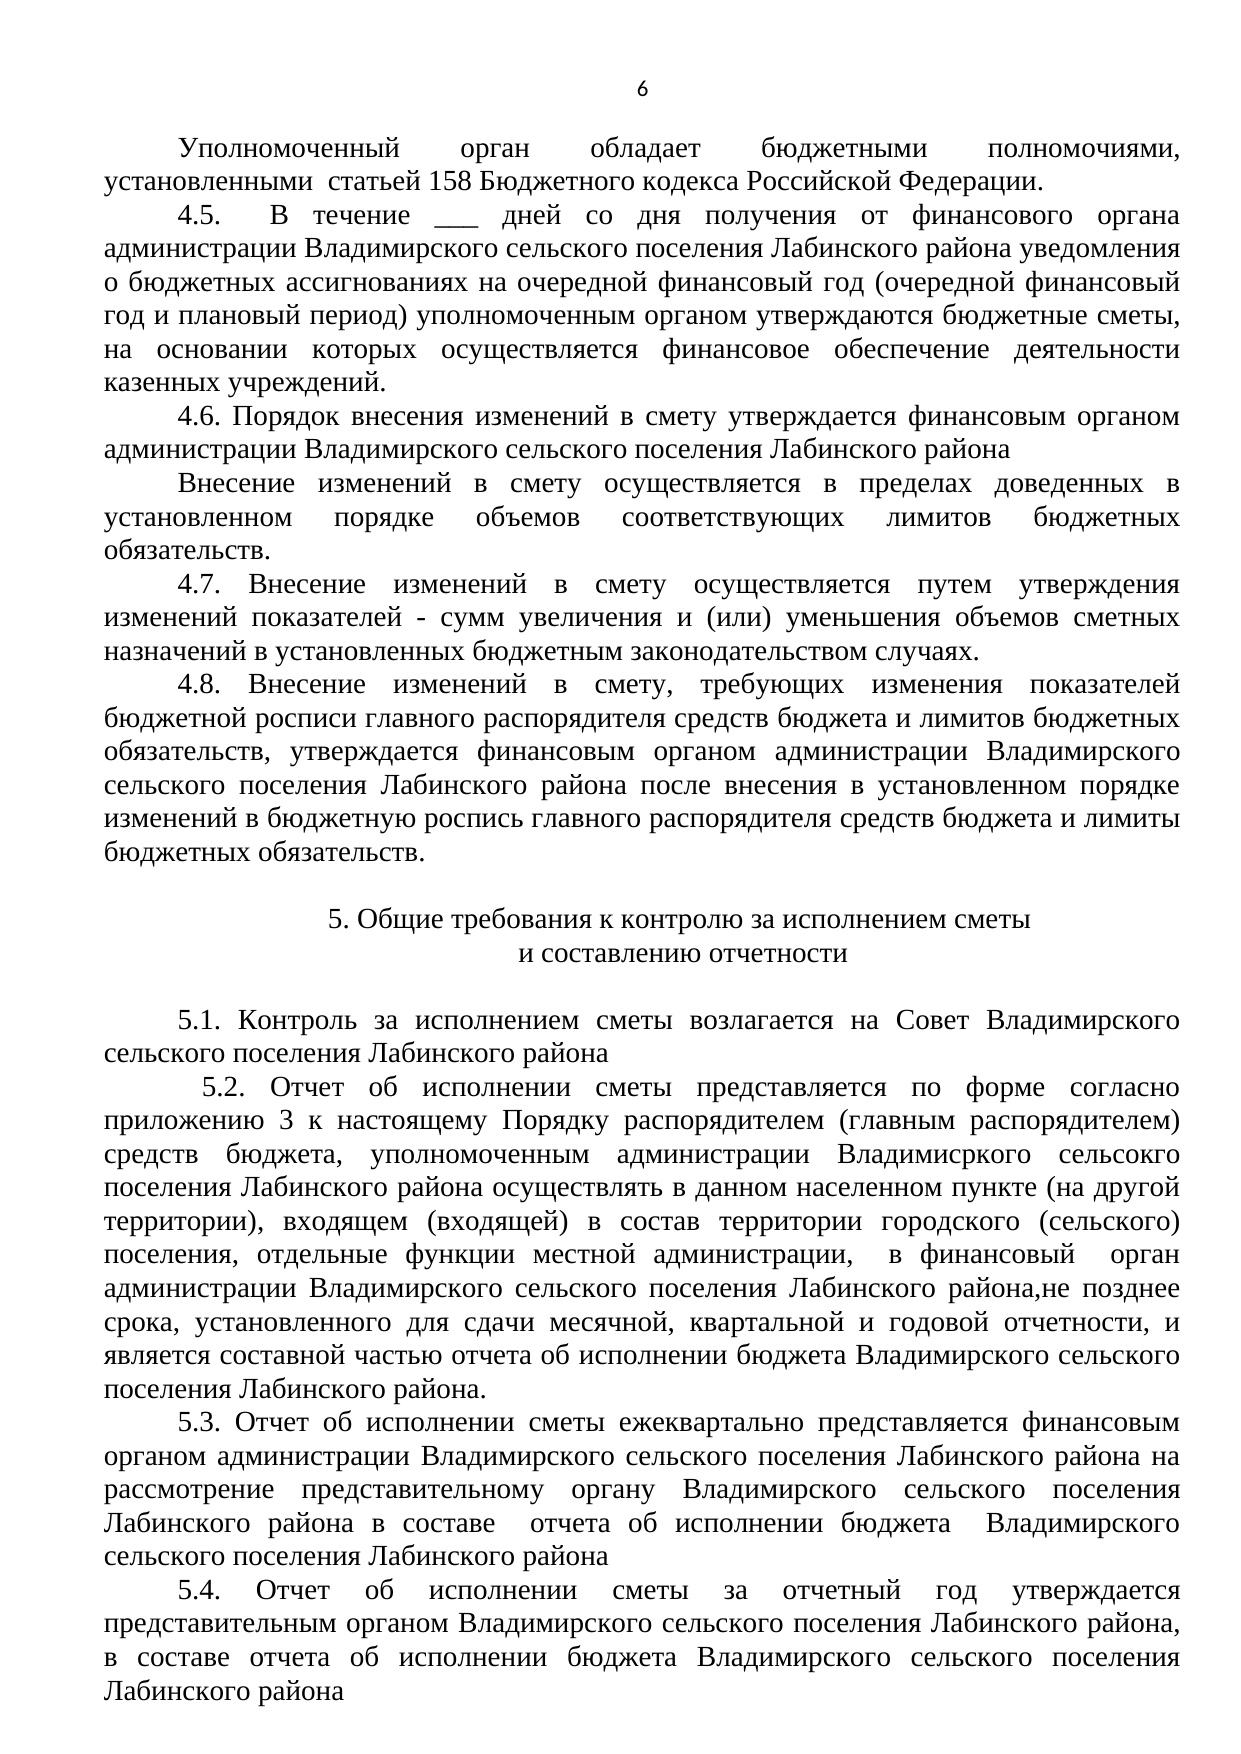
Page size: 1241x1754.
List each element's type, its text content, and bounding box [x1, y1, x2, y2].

text Внесение изменений в смету осуществляется в пределах доведенных в установленном порядке объемов соответствующих лимитов бюджетных обязательств. [103, 465, 1181, 566]
text 4.6. Порядок внесения изменений в смету утверждается финансовым органом администрации Владимирского сельского поселения Лабинского района [103, 398, 1181, 465]
text Уполномоченный орган обладает бюджетными полномочиями, установленными статьей 158 Бюджетного кодекса Российской Федерации. [103, 130, 1181, 197]
text 5.2. Отчет об исполнении сметы представляется по форме согласно приложению 3 к настоящему Порядку распорядителем (главным распорядителем) средств бюджета, уполномоченным администрации Владимисркого сельсокго поселения Лабинского района осуществлять в данном населенном пункте (на другой территории), входящем (входящей) в состав территории городского (сельского) поселения, отдельные функции местной администрации, в финансовый орган администрации Владимирского сельского поселения Лабинского района,не позднее срока, установленного для сдачи месячной, квартальной и годовой отчетности, и является составной частью отчета об исполнении бюджета Владимирского сельского поселения Лабинского района. [103, 1069, 1181, 1404]
text 4.8. Внесение изменений в смету, требующих изменения показателей бюджетной росписи главного распорядителя средств бюджета и лимитов бюджетных обязательств, утверждается финансовым органом администрации Владимирского сельского поселения Лабинского района после внесения в установленном порядке изменений в бюджетную роспись главного распорядителя средств бюджета и лимиты бюджетных обязательств. [103, 666, 1181, 868]
text 4.5. В течение ___ дней со дня получения от финансового органа администрации Владимирского сельского поселения Лабинского района уведомления о бюджетных ассигнованиях на очередной финансовый год (очередной финансовый год и плановый период) уполномоченным органом утверждаются бюджетные сметы, на основании которых осуществляется финансовое обеспечение деятельности казенных учреждений. [103, 197, 1181, 398]
text 4.7. Внесение изменений в смету осуществляется путем утверждения изменений показателей - сумм увеличения и (или) уменьшения объемов сметных назначений в установленных бюджетным законодательством случаях. [103, 566, 1181, 666]
text 5.3. Отчет об исполнении сметы ежеквартально представляется финансовым органом администрации Владимирского сельского поселения Лабинского района на рассмотрение представительному органу Владимирского сельского поселения Лабинского района в составе отчета об исполнении бюджета Владимирского сельского поселения Лабинского района [103, 1404, 1181, 1572]
text 5.4. Отчет об исполнении сметы за отчетный год утверждается представительным органом Владимирского сельского поселения Лабинского района, в составе отчета об исполнении бюджета Владимирского сельского поселения Лабинского района [103, 1572, 1181, 1706]
text и составлению отчетности [103, 935, 1181, 968]
text 5. Общие требования к контролю за исполнением сметы [103, 901, 1181, 935]
text 5.1. Контроль за исполнением сметы возлагается на Совет Владимирского сельского поселения Лабинского района [103, 1002, 1181, 1069]
